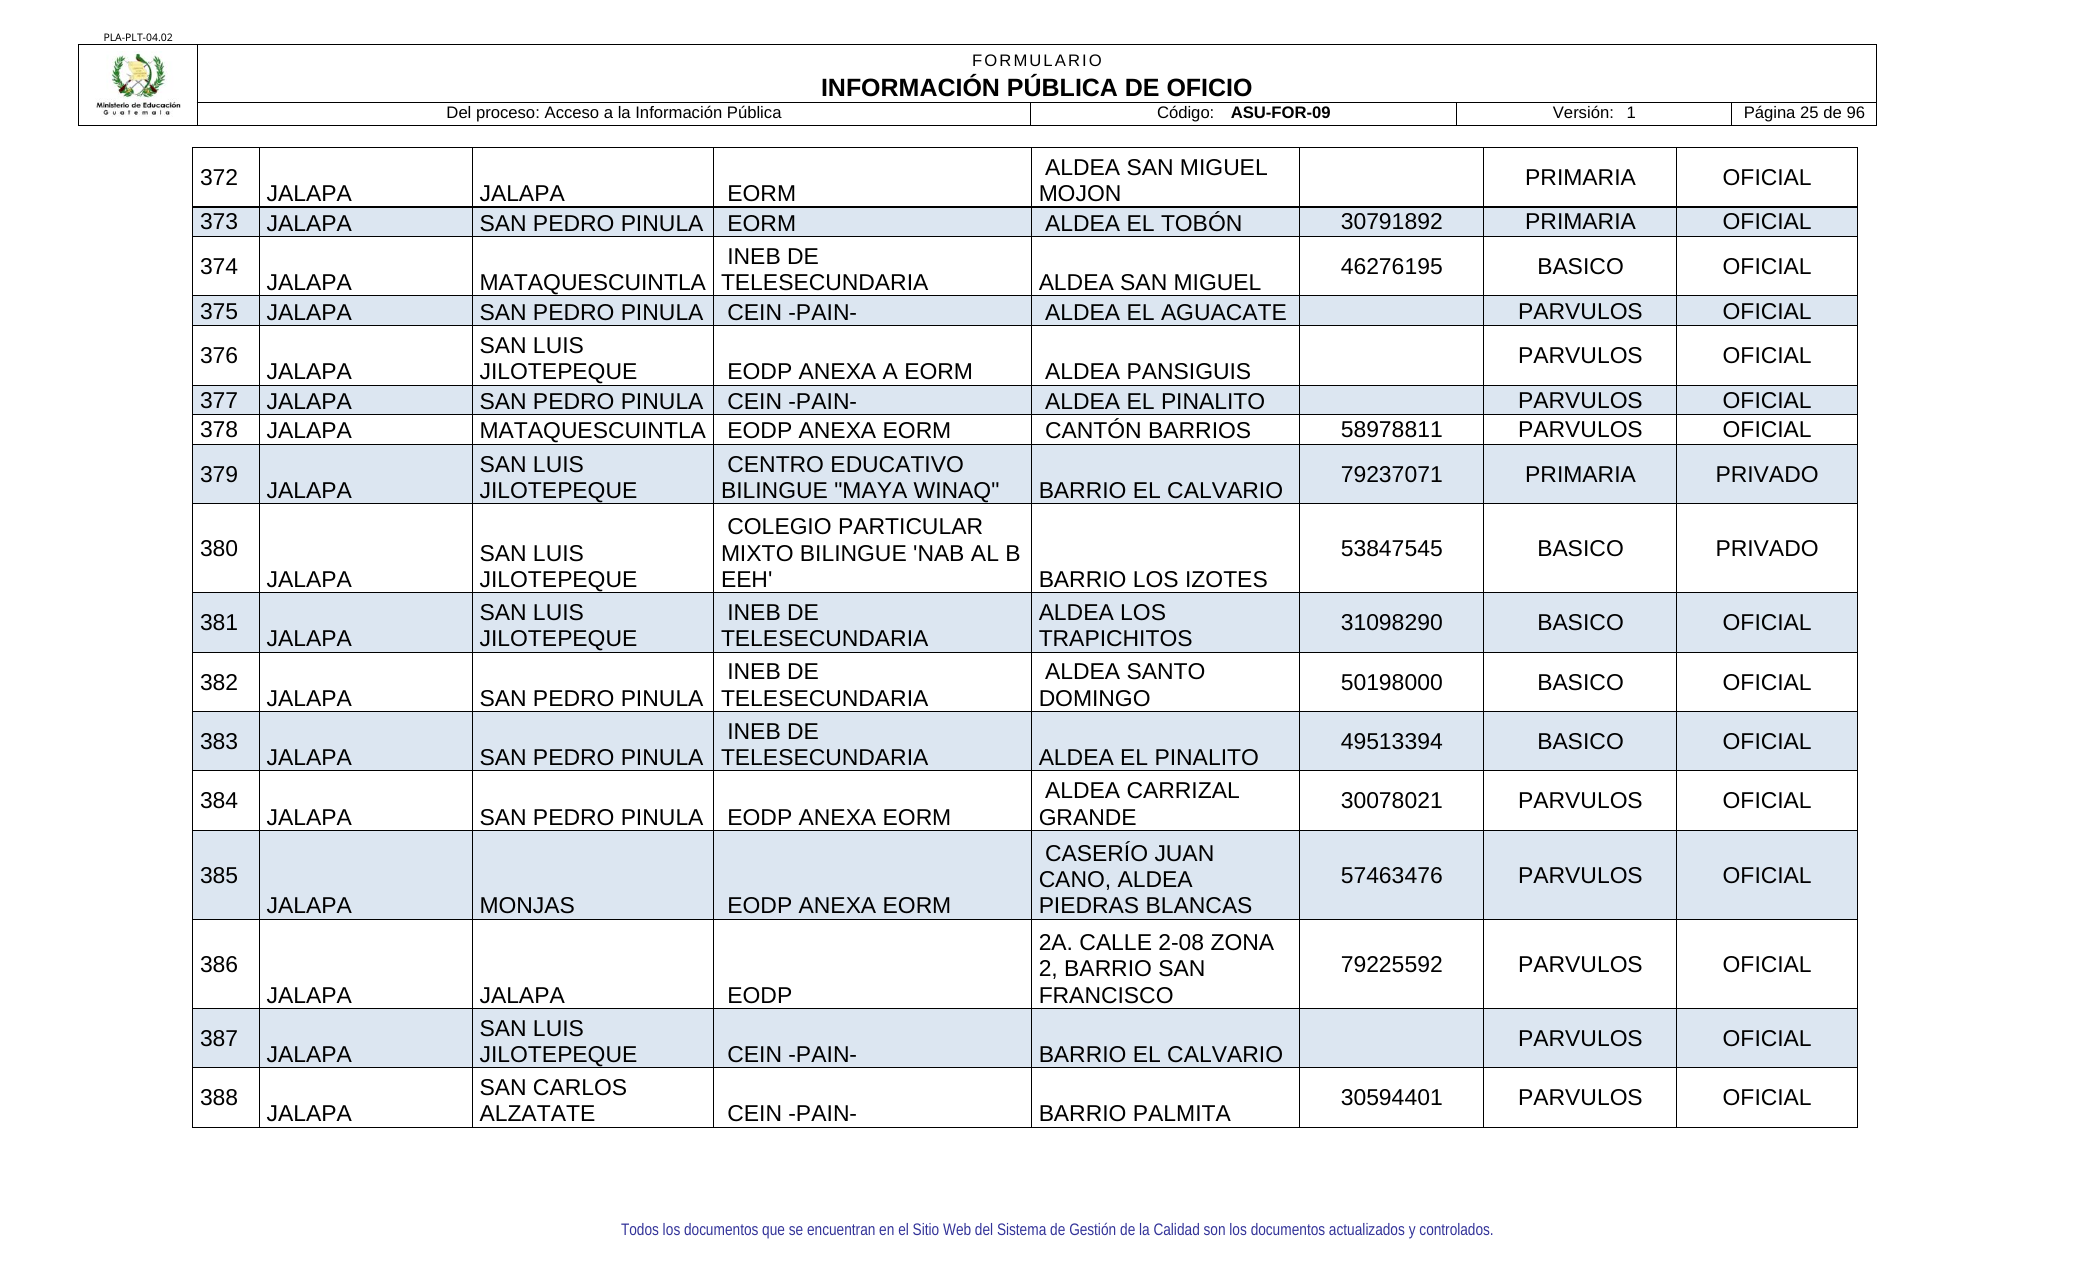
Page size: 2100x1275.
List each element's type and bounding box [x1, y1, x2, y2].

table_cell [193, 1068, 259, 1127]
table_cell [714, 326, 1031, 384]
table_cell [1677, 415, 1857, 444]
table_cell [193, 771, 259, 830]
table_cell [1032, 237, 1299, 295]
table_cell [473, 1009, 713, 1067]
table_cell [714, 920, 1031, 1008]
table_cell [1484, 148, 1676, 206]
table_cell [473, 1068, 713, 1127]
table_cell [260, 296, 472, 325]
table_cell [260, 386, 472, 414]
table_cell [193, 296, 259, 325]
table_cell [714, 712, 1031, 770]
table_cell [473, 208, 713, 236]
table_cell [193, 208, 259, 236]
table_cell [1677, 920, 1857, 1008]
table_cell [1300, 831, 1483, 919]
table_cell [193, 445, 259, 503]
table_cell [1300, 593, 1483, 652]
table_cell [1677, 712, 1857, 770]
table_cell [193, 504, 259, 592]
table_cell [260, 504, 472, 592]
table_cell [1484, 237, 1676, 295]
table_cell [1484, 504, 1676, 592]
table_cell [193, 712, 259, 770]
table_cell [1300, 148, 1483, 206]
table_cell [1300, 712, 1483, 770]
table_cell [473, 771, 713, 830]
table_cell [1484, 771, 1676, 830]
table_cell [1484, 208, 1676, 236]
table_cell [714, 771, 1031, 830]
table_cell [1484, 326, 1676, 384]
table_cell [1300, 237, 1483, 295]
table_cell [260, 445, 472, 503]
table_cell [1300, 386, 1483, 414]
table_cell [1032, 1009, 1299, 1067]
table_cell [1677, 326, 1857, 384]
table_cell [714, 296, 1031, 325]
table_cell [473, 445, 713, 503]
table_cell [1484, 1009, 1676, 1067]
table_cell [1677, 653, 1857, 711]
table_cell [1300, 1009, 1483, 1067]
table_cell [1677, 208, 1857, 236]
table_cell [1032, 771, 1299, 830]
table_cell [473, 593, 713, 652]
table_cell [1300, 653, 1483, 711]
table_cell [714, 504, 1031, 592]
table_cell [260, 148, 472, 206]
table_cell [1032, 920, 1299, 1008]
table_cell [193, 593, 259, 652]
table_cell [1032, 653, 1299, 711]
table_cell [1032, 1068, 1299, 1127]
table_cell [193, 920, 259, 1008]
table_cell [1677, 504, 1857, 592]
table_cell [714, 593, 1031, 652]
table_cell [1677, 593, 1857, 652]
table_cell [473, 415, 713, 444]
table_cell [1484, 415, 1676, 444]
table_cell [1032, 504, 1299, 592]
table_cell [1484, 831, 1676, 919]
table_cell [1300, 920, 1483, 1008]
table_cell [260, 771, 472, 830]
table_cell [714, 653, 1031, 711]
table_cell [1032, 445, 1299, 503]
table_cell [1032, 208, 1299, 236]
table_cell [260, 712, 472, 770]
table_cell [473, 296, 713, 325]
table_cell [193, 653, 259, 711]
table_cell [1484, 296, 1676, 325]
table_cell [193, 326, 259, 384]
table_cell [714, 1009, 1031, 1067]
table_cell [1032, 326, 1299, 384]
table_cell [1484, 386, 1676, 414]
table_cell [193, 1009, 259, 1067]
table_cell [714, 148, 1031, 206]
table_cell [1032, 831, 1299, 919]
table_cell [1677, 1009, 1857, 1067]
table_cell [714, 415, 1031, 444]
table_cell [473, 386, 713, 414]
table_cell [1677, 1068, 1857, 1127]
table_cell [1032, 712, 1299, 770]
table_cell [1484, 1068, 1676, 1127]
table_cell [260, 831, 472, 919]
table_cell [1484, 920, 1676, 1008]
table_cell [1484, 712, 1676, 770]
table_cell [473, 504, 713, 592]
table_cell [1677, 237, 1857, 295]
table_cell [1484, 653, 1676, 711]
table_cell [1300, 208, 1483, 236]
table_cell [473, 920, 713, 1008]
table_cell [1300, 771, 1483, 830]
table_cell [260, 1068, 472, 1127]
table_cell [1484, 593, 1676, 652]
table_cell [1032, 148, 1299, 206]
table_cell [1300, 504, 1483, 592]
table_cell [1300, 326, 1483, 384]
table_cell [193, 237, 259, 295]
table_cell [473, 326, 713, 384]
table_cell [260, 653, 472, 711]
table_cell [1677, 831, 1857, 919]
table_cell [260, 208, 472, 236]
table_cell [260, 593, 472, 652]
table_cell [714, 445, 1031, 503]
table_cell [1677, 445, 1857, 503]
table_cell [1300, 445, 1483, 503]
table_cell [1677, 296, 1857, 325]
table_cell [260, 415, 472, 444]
picture [95, 51, 181, 117]
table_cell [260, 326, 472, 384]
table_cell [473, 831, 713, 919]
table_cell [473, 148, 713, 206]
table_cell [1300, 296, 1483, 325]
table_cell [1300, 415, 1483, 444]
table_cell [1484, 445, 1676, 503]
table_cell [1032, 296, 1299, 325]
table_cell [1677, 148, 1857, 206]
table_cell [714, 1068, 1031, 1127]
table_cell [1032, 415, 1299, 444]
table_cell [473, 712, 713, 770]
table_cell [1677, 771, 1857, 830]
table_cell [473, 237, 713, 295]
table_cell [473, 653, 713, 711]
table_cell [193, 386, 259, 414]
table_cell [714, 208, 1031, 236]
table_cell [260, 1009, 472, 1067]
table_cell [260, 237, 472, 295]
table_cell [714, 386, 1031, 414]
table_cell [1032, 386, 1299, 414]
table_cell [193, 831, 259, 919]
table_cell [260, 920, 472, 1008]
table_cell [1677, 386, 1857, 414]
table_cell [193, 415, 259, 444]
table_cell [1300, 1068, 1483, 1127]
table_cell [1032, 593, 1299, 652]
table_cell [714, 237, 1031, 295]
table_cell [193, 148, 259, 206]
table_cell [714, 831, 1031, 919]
